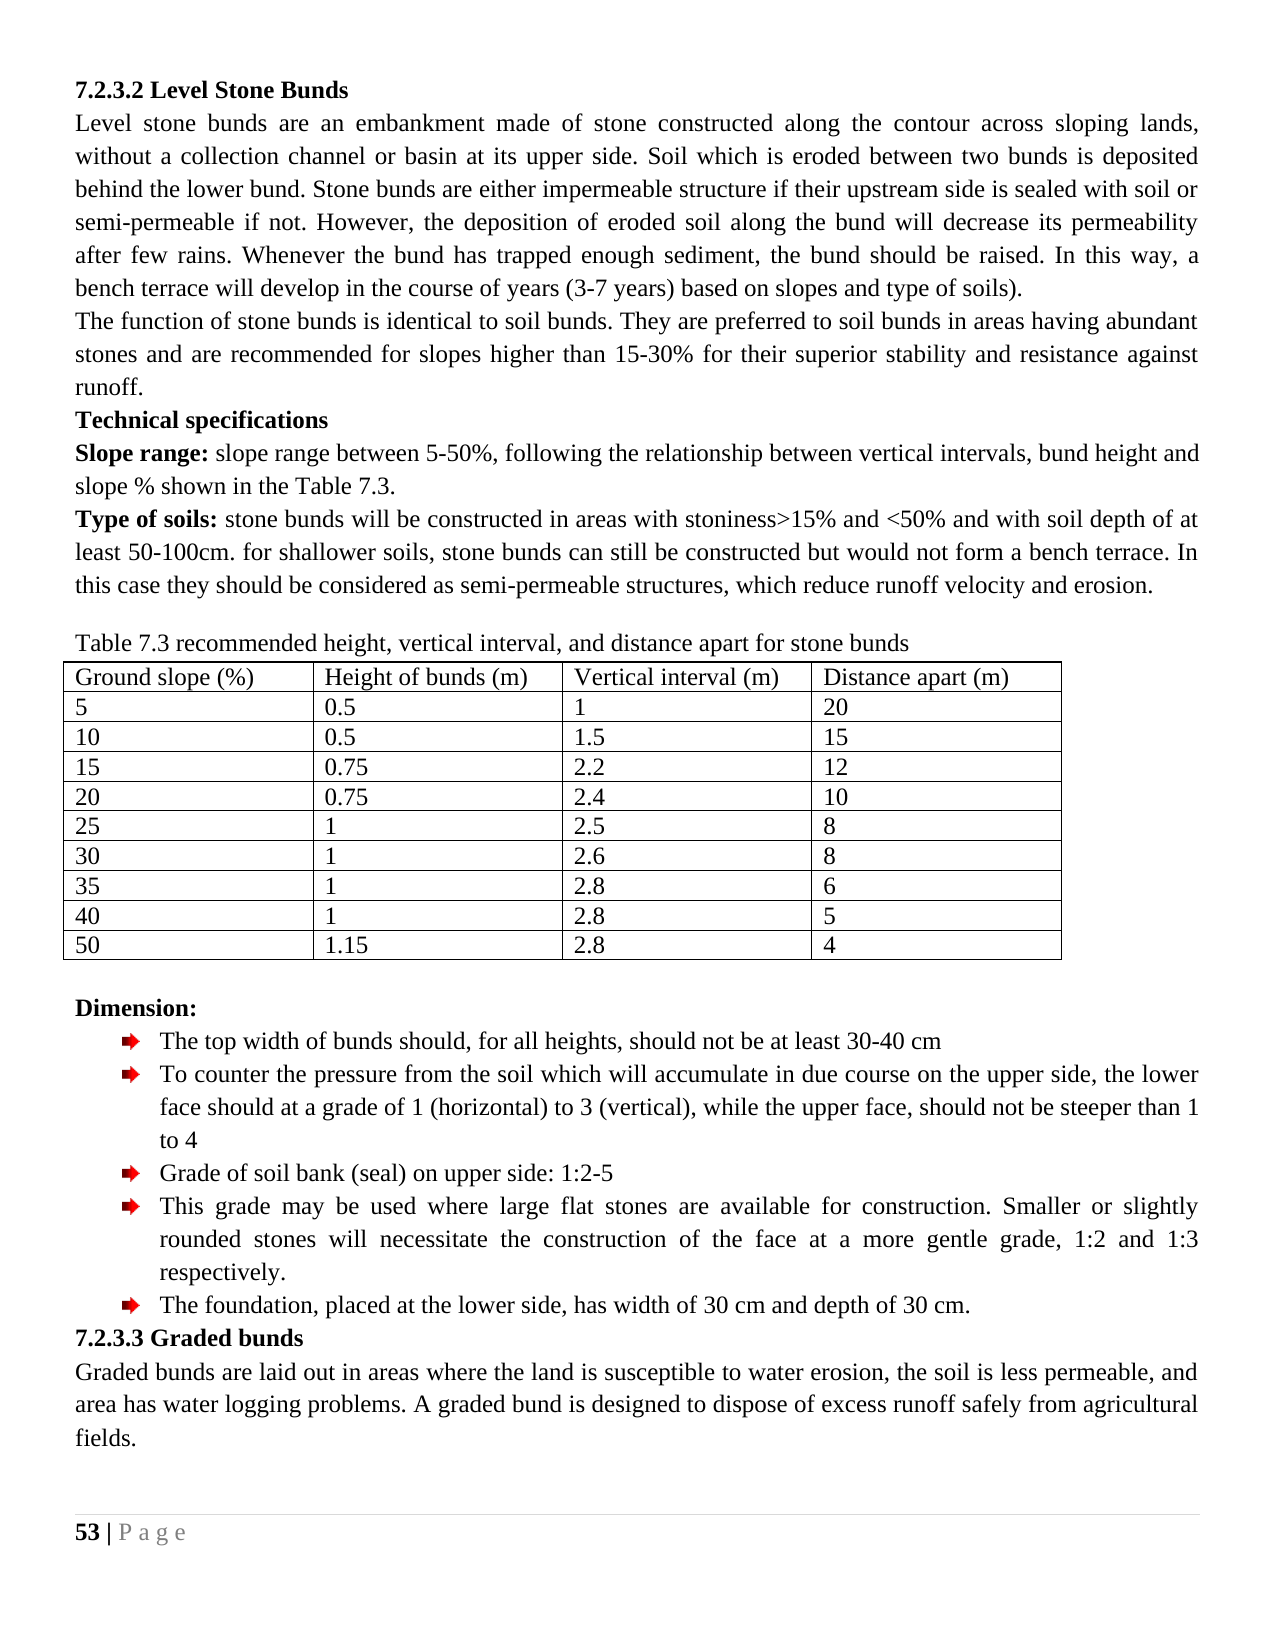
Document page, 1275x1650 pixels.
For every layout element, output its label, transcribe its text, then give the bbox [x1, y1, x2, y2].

table_cell 5 [812, 901, 1061, 929]
table_cell 1 [314, 901, 562, 929]
table_cell 8 [812, 841, 1061, 870]
picture [122, 1198, 140, 1215]
table_cell 1 [314, 841, 562, 870]
text Table 7.3 recommended height, vertical interval, and distance apart for stone bunds [75, 628, 1200, 657]
table_cell 2.4 [563, 782, 811, 810]
table_cell 2.6 [563, 841, 811, 870]
table_cell 0.5 [314, 692, 562, 721]
table_header Distance apart (m) [812, 663, 1061, 691]
text Technical specifications [75, 405, 1200, 434]
text Level stone bunds are an embankment made of stone constructed along the contour across sloping lands, without a collection channel or basin at its upper side. Soil which is eroded between two bunds is deposited behind the lower bund. Stone bunds are either impermeable structure if their upstream side is sealed with soil or semi-permeable if not. However, the deposition of eroded soil along the bund will decrease its permeability after few rains. Whenever the bund has trapped enough sediment, the bund should be raised. In this way, a bench terrace will develop in the course of years (3-7 years) based on slopes and type of soils). [75, 108, 1200, 302]
subtitle 7.2.3.3 Graded bunds [75, 1323, 1200, 1352]
picture [122, 1165, 140, 1182]
table_cell 1 [563, 692, 811, 721]
table_cell 1 [314, 871, 562, 900]
table_cell 30 [64, 841, 313, 870]
table_cell 2.2 [563, 752, 811, 781]
table_cell 0.5 [314, 722, 562, 751]
table_cell 15 [64, 752, 313, 781]
subtitle 7.2.3.2 Level Stone Bunds [75, 75, 1200, 104]
list The top width of bunds should, for all heights, should not be at least 30-40 cm [122, 1026, 1200, 1055]
text Type of soils: stone bunds will be constructed in areas with stoniness>15% and <50% and with soil depth of at least 50-100cm. for shallower soils, stone bunds can still be constructed but would not form a bench terrace. In this case they should be considered as semi-permeable structures, which reduce runoff velocity and erosion. [75, 504, 1200, 599]
table_cell 8 [812, 811, 1061, 840]
table_cell 5 [64, 692, 313, 721]
table_cell 25 [64, 811, 313, 840]
picture [122, 1297, 140, 1314]
text Graded bunds are laid out in areas where the land is susceptible to water erosion, the soil is less permeable, and area has water logging problems. A graded bund is designed to dispose of excess runoff safely from agricultural fields. [75, 1357, 1200, 1451]
list To counter the pressure from the soil which will accumulate in due course on the upper side, the lower face should at a grade of 1 (horizontal) to 3 (vertical), while the upper face, should not be steeper than 1 to 4 [122, 1059, 1200, 1154]
table_cell 2.8 [563, 871, 811, 900]
table_cell 2.8 [563, 931, 811, 959]
table_cell 20 [64, 782, 313, 810]
table_header Vertical interval (m) [563, 663, 811, 691]
table_cell 1 [314, 811, 562, 840]
table_cell 20 [812, 692, 1061, 721]
text Slope range: slope range between 5-50%, following the relationship between vertical intervals, bund height and slope % shown in the Table 7.3. [75, 438, 1200, 500]
table_cell 2.8 [563, 901, 811, 929]
table_cell 1.5 [563, 722, 811, 751]
table_cell 10 [64, 722, 313, 751]
table_header Ground slope (%) [64, 663, 313, 691]
list The foundation, placed at the lower side, has width of 30 cm and depth of 30 cm. [122, 1291, 1200, 1319]
table_cell 40 [64, 901, 313, 929]
table_cell 4 [812, 931, 1061, 959]
table_cell 50 [64, 931, 313, 959]
table_cell 15 [812, 722, 1061, 751]
list This grade may be used where large flat stones are available for construction. Smaller or slightly rounded stones will necessitate the construction of the face at a more gentle grade, 1:2 and 1:3 respectively. [122, 1191, 1200, 1286]
list Grade of soil bank (seal) on upper side: 1:2-5 [122, 1158, 1200, 1187]
text Dimension: [75, 993, 1200, 1022]
table_cell 0.75 [314, 752, 562, 781]
text The function of stone bunds is identical to soil bunds. They are preferred to soil bunds in areas having abundant stones and are recommended for slopes higher than 15-30% for their superior stability and resistance against runoff. [75, 306, 1200, 401]
picture [122, 1066, 140, 1083]
table_cell 0.75 [314, 782, 562, 810]
table_cell 12 [812, 752, 1061, 781]
table_cell 6 [812, 871, 1061, 900]
table_cell 35 [64, 871, 313, 900]
table_cell 1.15 [314, 931, 562, 959]
picture [122, 1033, 140, 1050]
table_cell 2.5 [563, 811, 811, 840]
table_cell 10 [812, 782, 1061, 810]
table_header Height of bunds (m) [314, 663, 562, 691]
